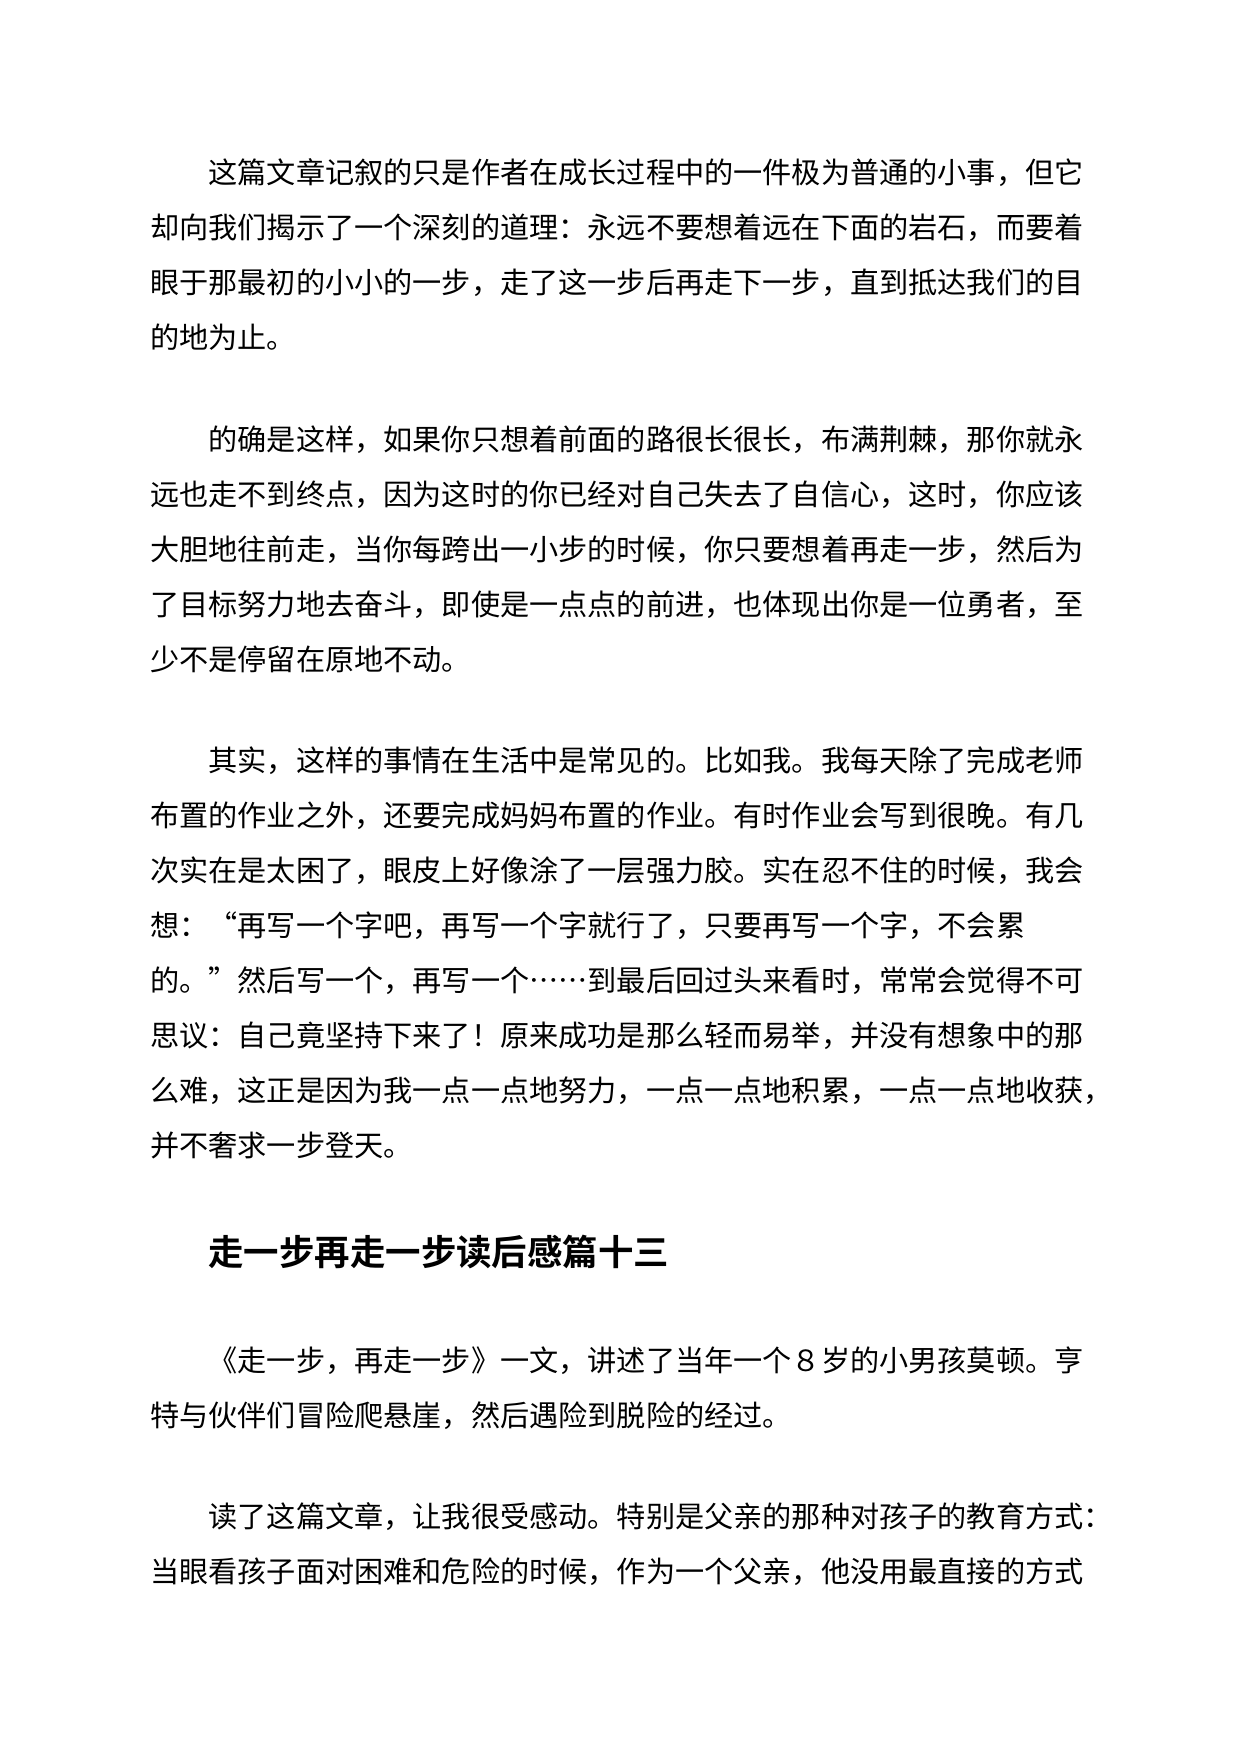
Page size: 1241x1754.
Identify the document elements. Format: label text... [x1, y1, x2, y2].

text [150, 1494, 1090, 1591]
text 《走一步，再走一步》一文，讲述了当年一个８岁的小男孩莫顿。亨特与伙伴们冒险爬悬崖，然后遇险到脱险的经过。 [150, 1337, 1090, 1434]
text 走一步再走一步读后感篇十三 [150, 1224, 1090, 1275]
text 的确是这样，如果你只想着前面的路很长很长，布满荆棘，那你就永远也走不到终点，因为这时的你已经对自己失去了自信心，这时，你应该大胆地往前走，当你每跨出一小步的时候，你只要想着再走一步，然后为了目标努力地去奋斗，即使是一点点的前进，也体现出你是一位勇者，至少不是停留在原地不动。 [150, 416, 1090, 678]
text 其实，这样的事情在生活中是常见的。比如我。我每天除了完成老师布置的作业之外，还要完成妈妈布置的作业。有时作业会写到很晚。有几次实在是太困了，眼皮上好像涂了一层强力胶。实在忍不住的时候，我会想：“再写一个字吧，再写一个字就行了，只要再写一个字，不会累的。”然后写一个，再写一个……到最后回过头来看时，常常会觉得不可思议：自己竟坚持下来了！原来成功是那么轻而易举，并没有想象中的那么难，这正是因为我一点一点地努力，一点一点地积累，一点一点地收获，并不奢求一步登天。 [150, 738, 1090, 1164]
text 这篇文章记叙的只是作者在成长过程中的一件极为普通的小事，但它却向我们揭示了一个深刻的道理：永远不要想着远在下面的岩石，而要着眼于那最初的小小的一步，走了这一步后再走下一步，直到抵达我们的目的地为止。 [150, 150, 1090, 357]
